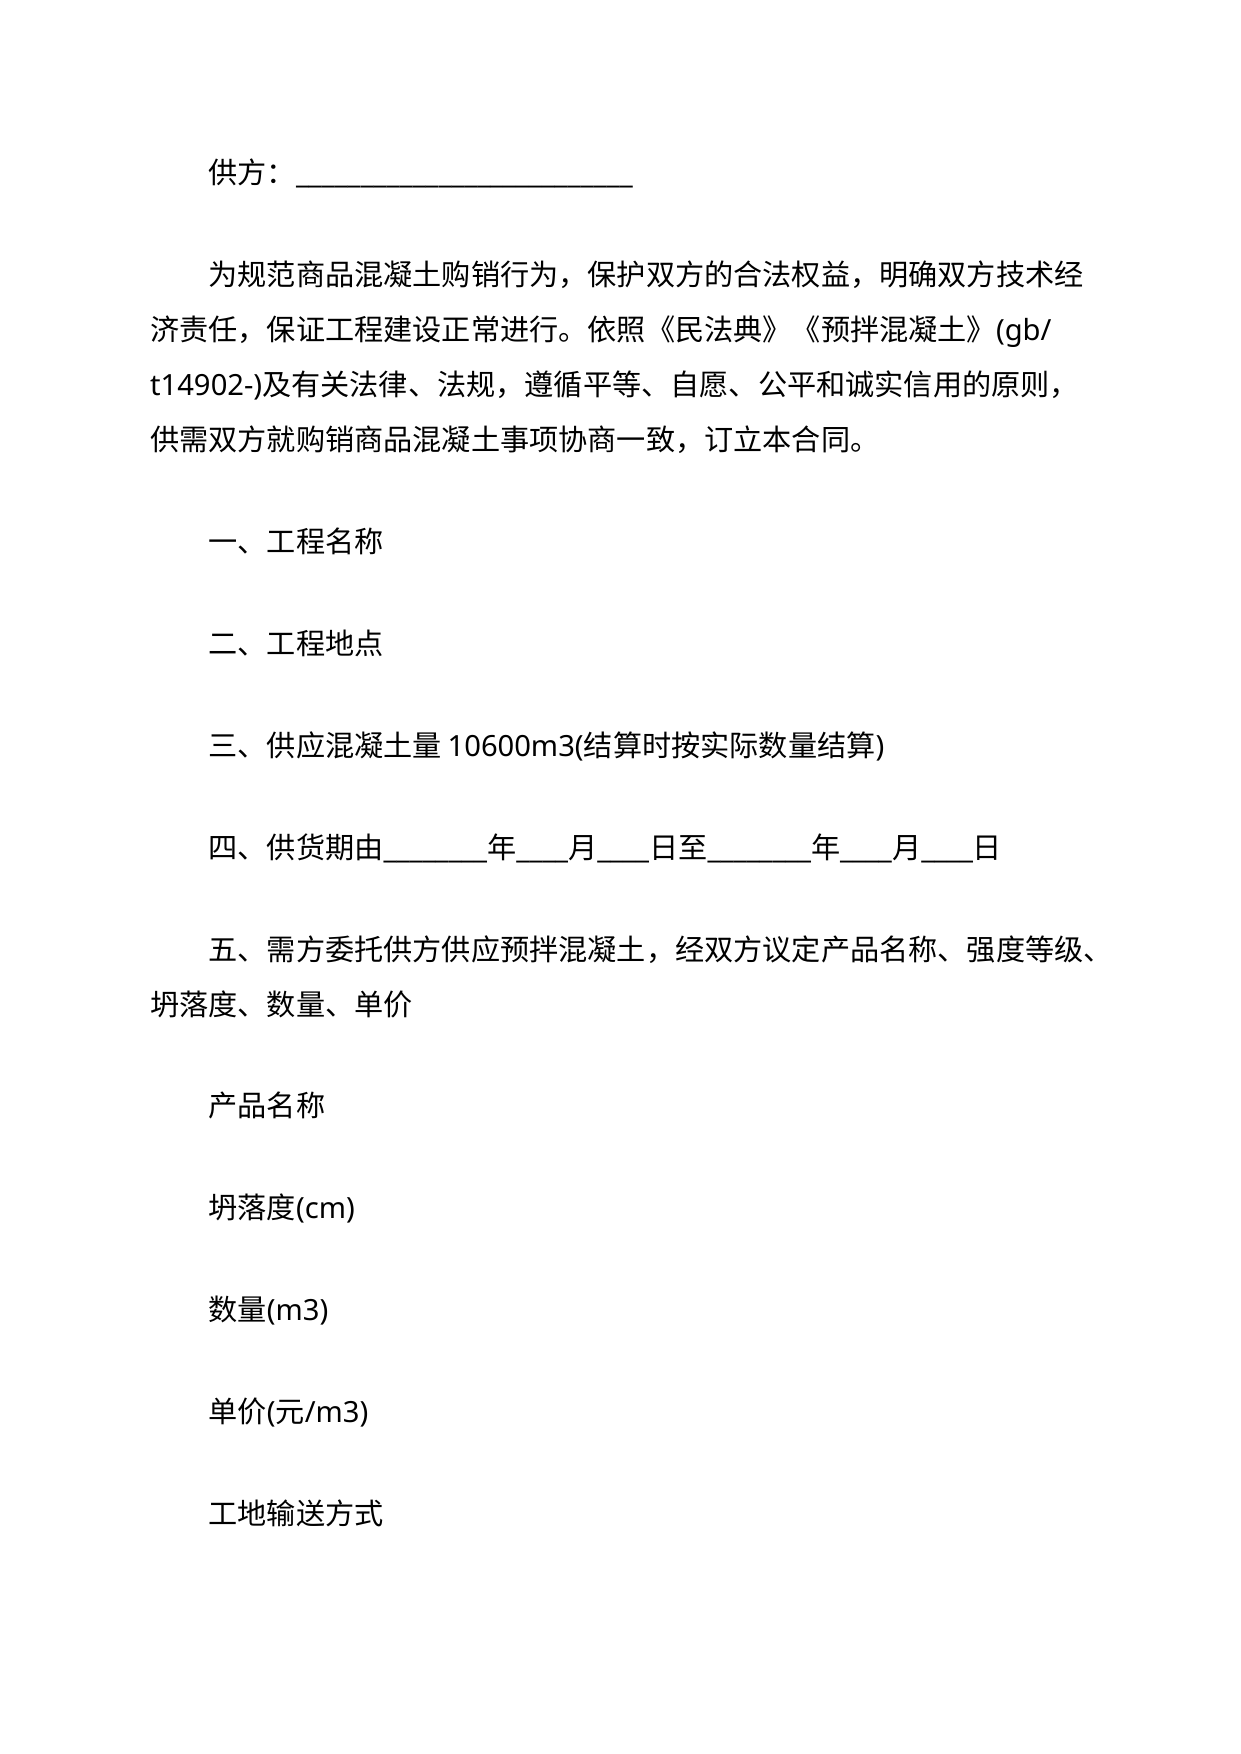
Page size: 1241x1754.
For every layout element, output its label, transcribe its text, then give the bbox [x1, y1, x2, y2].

text 为规范商品混凝土购销行为，保护双方的合法权益，明确双方技术经济责任，保证工程建设正常进行。依照《民法典》《预拌混凝土》(gb/t14902-)及有关法律、法规，遵循平等、自愿、公平和诚实信用的原则，供需双方就购销商品混凝土事项协商一致，订立本合同。 [150, 252, 1090, 459]
text 数量(m3) [150, 1287, 1090, 1329]
text 供方：__________________________ [150, 150, 1090, 192]
text 四、供货期由________年____月____日至________年____月____日 [150, 824, 1090, 867]
text 五、需方委托供方供应预拌混凝土，经双方议定产品名称、强度等级、坍落度、数量、单价 [150, 926, 1090, 1023]
text 工地输送方式 [150, 1491, 1090, 1533]
text 二、工程地点 [150, 620, 1090, 663]
text 一、工程名称 [150, 519, 1090, 561]
text 坍落度(cm) [150, 1184, 1090, 1227]
text 产品名称 [150, 1083, 1090, 1125]
text 三、供应混凝土量10600m3(结算时按实际数量结算) [150, 722, 1090, 764]
text 单价(元/m3) [150, 1388, 1090, 1431]
